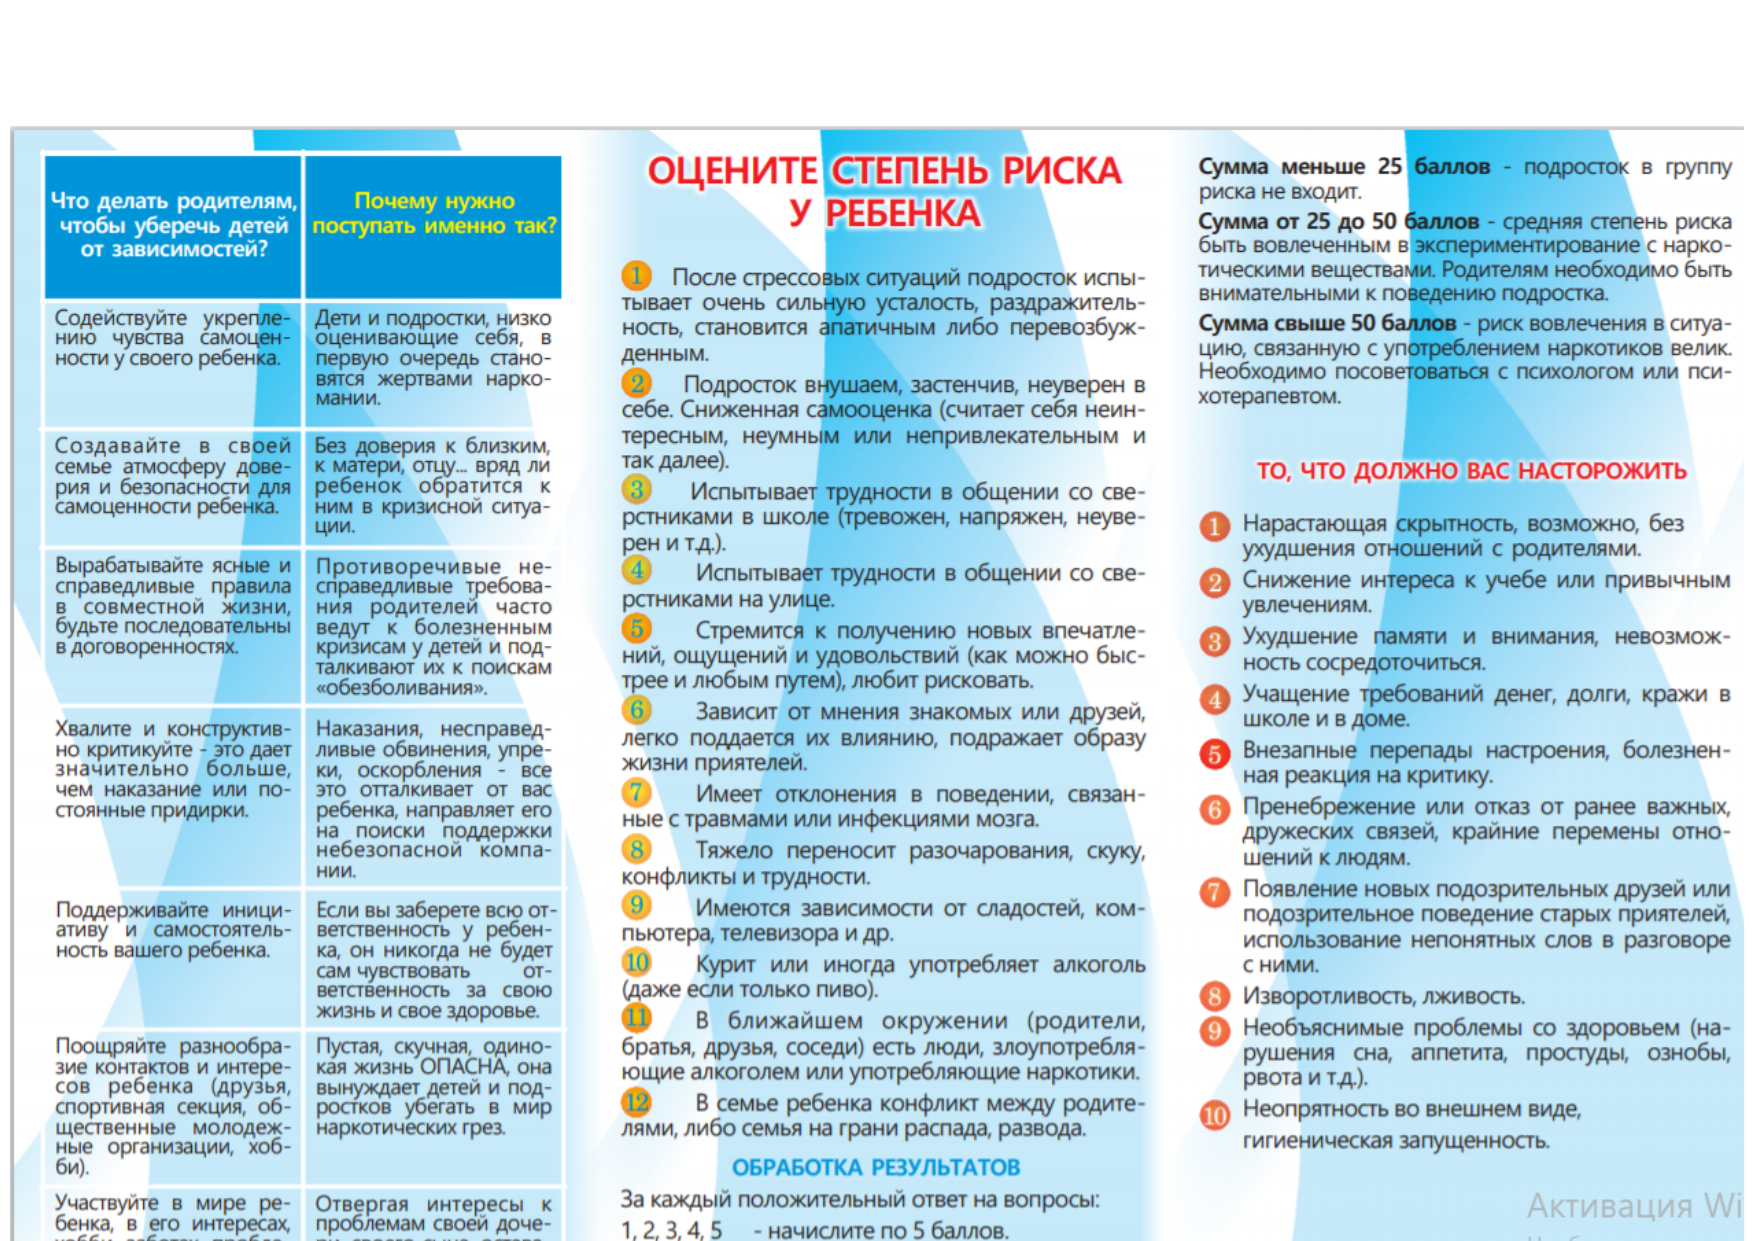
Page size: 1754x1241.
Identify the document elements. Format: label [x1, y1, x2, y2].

picture [10, 126, 1745, 1241]
